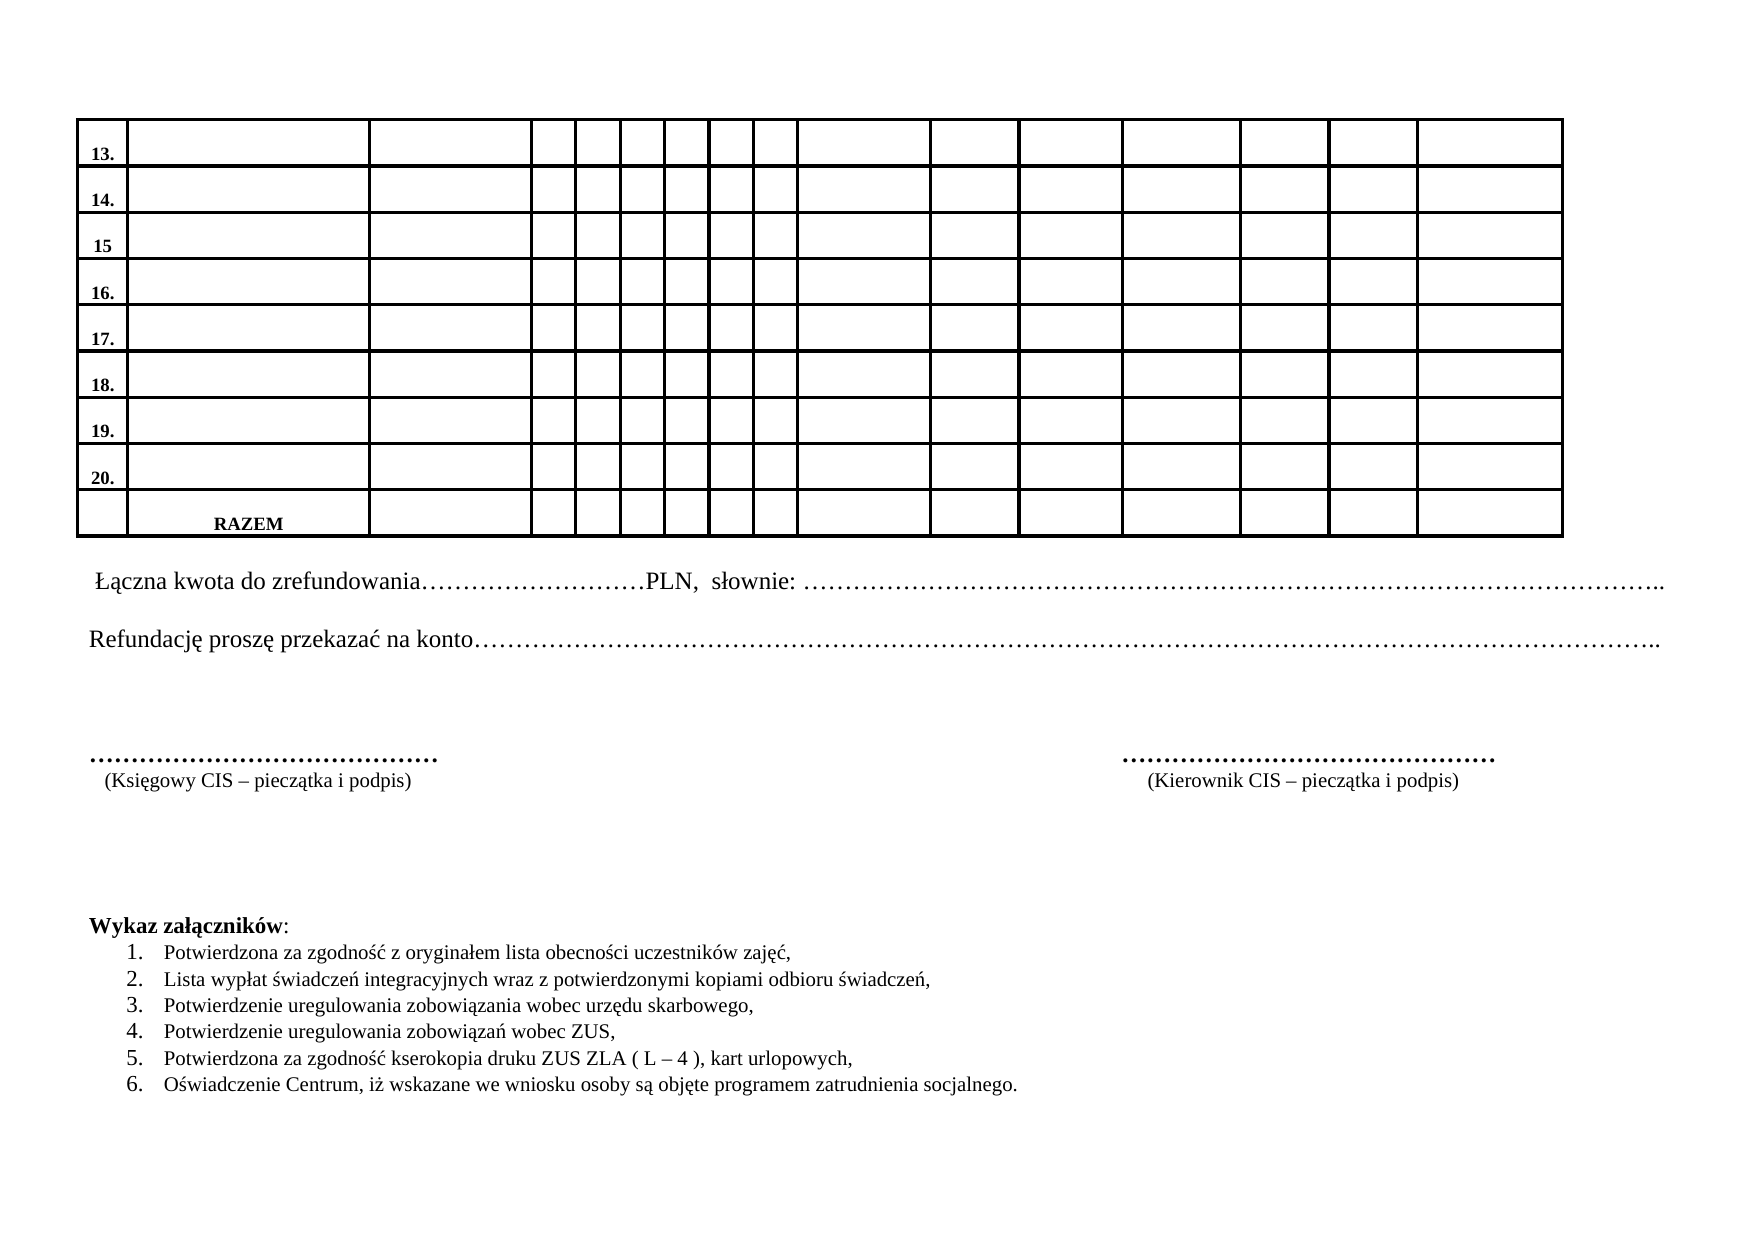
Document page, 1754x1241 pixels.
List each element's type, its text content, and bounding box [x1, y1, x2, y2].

table_cell [711, 121, 752, 164]
table_cell [1242, 399, 1327, 442]
table_cell [533, 445, 574, 488]
table_cell [371, 121, 530, 164]
table_cell [1124, 306, 1239, 349]
table_cell [1419, 168, 1561, 211]
table_cell [577, 353, 619, 396]
table_cell [577, 214, 619, 257]
table_cell [1331, 399, 1416, 442]
table_cell [1419, 306, 1561, 349]
table_cell [1242, 445, 1327, 488]
table_cell [932, 399, 1017, 442]
table_cell [711, 491, 752, 534]
table_cell [666, 168, 707, 211]
list Oświadczenie Centrum, iż wskazane we wniosku osoby są objęte programem zatrudnienia socjalnego. [126, 1070, 1665, 1116]
table_cell [1419, 445, 1561, 488]
table_cell [1124, 491, 1239, 534]
table_cell [666, 491, 707, 534]
table_cell [1021, 260, 1121, 303]
table_cell [932, 445, 1017, 488]
table_cell [533, 168, 574, 211]
table_cell [1021, 121, 1121, 164]
table_cell [533, 121, 574, 164]
table_cell [533, 260, 574, 303]
table_cell [666, 353, 707, 396]
table_cell [799, 399, 929, 442]
table_cell [577, 445, 619, 488]
table_cell [577, 260, 619, 303]
table_cell [371, 260, 530, 303]
table_cell [666, 214, 707, 257]
table_cell [1021, 353, 1121, 396]
table_cell [129, 214, 368, 257]
table_cell [711, 214, 752, 257]
table_cell [666, 445, 707, 488]
table_cell [371, 445, 530, 488]
table_cell [666, 121, 707, 164]
table_cell [1419, 214, 1561, 257]
table_cell [622, 306, 663, 349]
table_cell [755, 260, 796, 303]
table_cell [533, 306, 574, 349]
table_cell [622, 491, 663, 534]
table_cell [577, 399, 619, 442]
table_cell [371, 168, 530, 211]
table_cell [533, 353, 574, 396]
list Potwierdzenie uregulowania zobowiązania wobec urzędu skarbowego, [126, 991, 1665, 1017]
table_cell [622, 121, 663, 164]
table_cell 16. [79, 260, 126, 303]
list Potwierdzenie uregulowania zobowiązań wobec ZUS, [126, 1017, 1665, 1044]
table_cell [1331, 168, 1416, 211]
table_cell [755, 214, 796, 257]
table_cell [666, 399, 707, 442]
table_cell [533, 214, 574, 257]
table_cell [711, 260, 752, 303]
table_cell [129, 168, 368, 211]
table_cell [1419, 353, 1561, 396]
table_cell [577, 491, 619, 534]
table_cell [129, 306, 368, 349]
table_cell [1419, 491, 1561, 534]
text Łączna kwota do zrefundowania………………………PLN, słownie: ………………………………………………………………………………………….. [89, 537, 1665, 595]
table_cell [371, 491, 530, 534]
table_cell [577, 168, 619, 211]
table_cell 15 [79, 214, 126, 257]
table_cell 17. [79, 306, 126, 349]
table_cell [1124, 121, 1239, 164]
text Wykaz załączników: [89, 912, 1665, 938]
table_cell [755, 445, 796, 488]
table_cell [932, 121, 1017, 164]
table_cell [1419, 121, 1561, 164]
table_cell [129, 260, 368, 303]
table_cell [1124, 445, 1239, 488]
table_cell [932, 168, 1017, 211]
table_cell [755, 306, 796, 349]
table_cell [622, 445, 663, 488]
text …………………………………… ……………………………………… (Księgowy CIS – pieczątka i podpis) (Kierownik CIS – pieczątka i podpis) [89, 739, 1665, 792]
table_cell [1331, 306, 1416, 349]
table_cell [577, 121, 619, 164]
table_cell [711, 399, 752, 442]
table_cell [799, 260, 929, 303]
table_cell [932, 491, 1017, 534]
table_cell [622, 214, 663, 257]
table_cell [1419, 260, 1561, 303]
table_cell [1124, 353, 1239, 396]
table_cell [1242, 306, 1327, 349]
table_cell [1124, 399, 1239, 442]
table_cell 18. [79, 353, 126, 396]
table_cell [1242, 353, 1327, 396]
table_cell [711, 353, 752, 396]
table_cell [1124, 214, 1239, 257]
table_cell [371, 306, 530, 349]
table_cell [1021, 491, 1121, 534]
table_cell 13. [79, 121, 126, 164]
table_cell [1021, 399, 1121, 442]
table_cell [799, 491, 929, 534]
table_cell [622, 168, 663, 211]
table_cell [371, 353, 530, 396]
table_cell [799, 121, 929, 164]
table_cell [533, 491, 574, 534]
table_cell [1331, 353, 1416, 396]
table_cell [666, 260, 707, 303]
table_cell [1242, 168, 1327, 211]
table_cell [932, 353, 1017, 396]
table_cell [622, 260, 663, 303]
table_cell [755, 491, 796, 534]
table_cell [1124, 260, 1239, 303]
table_cell [129, 399, 368, 442]
table_cell [1242, 260, 1327, 303]
table_cell [755, 121, 796, 164]
list Potwierdzona za zgodność kserokopia druku ZUS ZLA ( L – 4 ), kart urlopowych, [126, 1044, 1665, 1070]
table_cell 14. [79, 168, 126, 211]
table_cell [755, 168, 796, 211]
table_cell [129, 121, 368, 164]
table_cell 20. [79, 445, 126, 488]
table_cell [1242, 121, 1327, 164]
table_cell [711, 445, 752, 488]
table_cell [1021, 445, 1121, 488]
table_cell [1331, 260, 1416, 303]
table_cell [371, 214, 530, 257]
table_cell [755, 353, 796, 396]
table_cell [533, 399, 574, 442]
list Lista wypłat świadczeń integracyjnych wraz z potwierdzonymi kopiami odbioru świadczeń, [126, 964, 1665, 991]
table_cell [799, 353, 929, 396]
table_cell [1331, 445, 1416, 488]
table_cell [129, 445, 368, 488]
table_cell RAZEM [129, 491, 368, 534]
table_cell [799, 306, 929, 349]
table_cell [666, 306, 707, 349]
table_cell [622, 353, 663, 396]
table_cell [799, 214, 929, 257]
table_cell [1331, 214, 1416, 257]
table_cell [1021, 306, 1121, 349]
table_cell [799, 445, 929, 488]
table_cell [1242, 214, 1327, 257]
table_cell [1242, 491, 1327, 534]
table_cell [799, 168, 929, 211]
table_cell [129, 353, 368, 396]
table_cell [622, 399, 663, 442]
list Potwierdzona za zgodność z oryginałem lista obecności uczestników zajęć, [126, 938, 1665, 964]
table_cell [1124, 168, 1239, 211]
table_cell [371, 399, 530, 442]
table_cell [1021, 168, 1121, 211]
table_cell [1331, 121, 1416, 164]
table_cell [1419, 399, 1561, 442]
table_cell [1021, 214, 1121, 257]
table_cell [577, 306, 619, 349]
table_cell [932, 260, 1017, 303]
table_cell [932, 306, 1017, 349]
text Refundację proszę przekazać na konto…………………………………………………………………………………………………………………………….. [89, 624, 1665, 652]
table_cell [711, 306, 752, 349]
table_cell 19. [79, 399, 126, 442]
table_cell [711, 168, 752, 211]
table_cell [932, 214, 1017, 257]
table_cell [1331, 491, 1416, 534]
table_cell [79, 491, 126, 534]
table_cell [755, 399, 796, 442]
